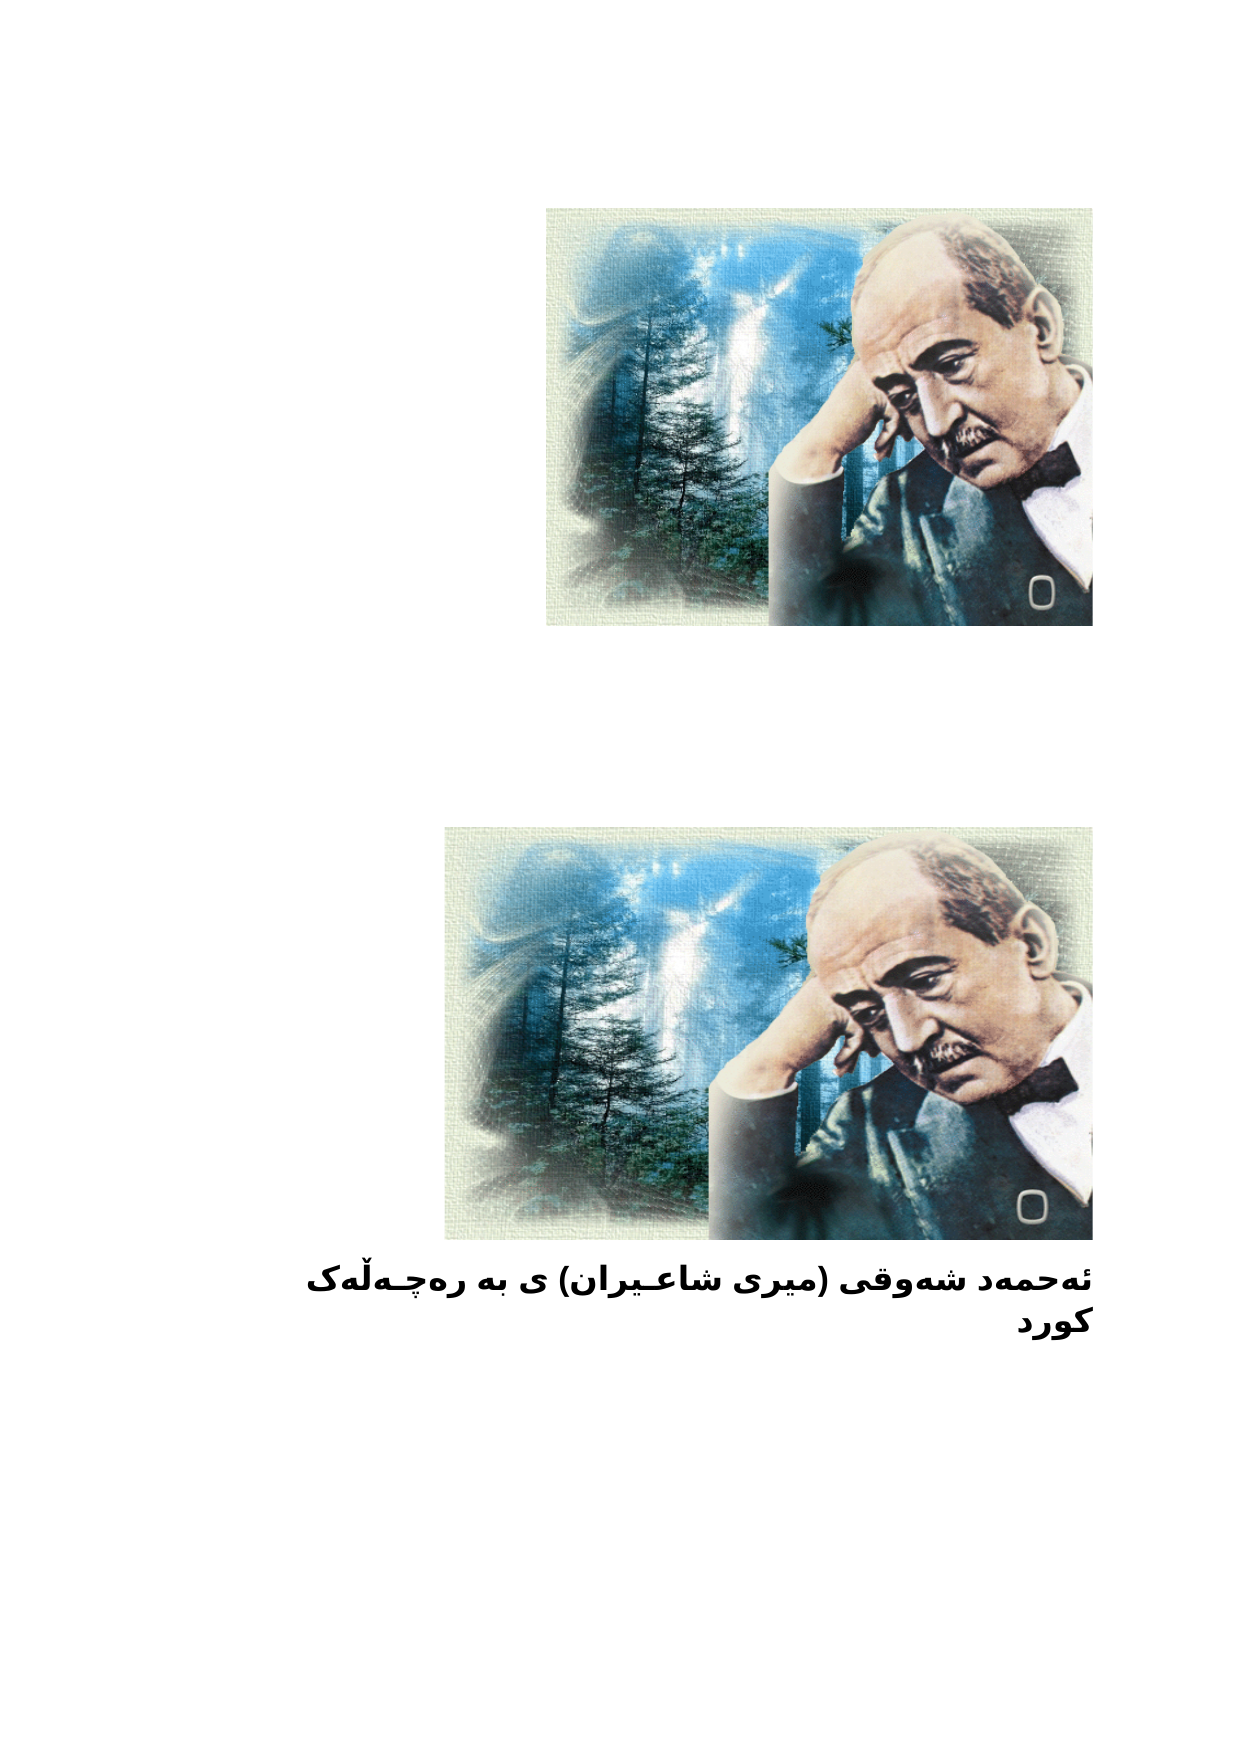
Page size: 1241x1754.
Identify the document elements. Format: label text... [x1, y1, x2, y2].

picture [444, 827, 1093, 1240]
text ئەحمەد شەوقی (میری شاعـیران) ی بە رەچـەڵەک کورد [148, 1259, 1093, 1339]
picture [546, 208, 1093, 626]
